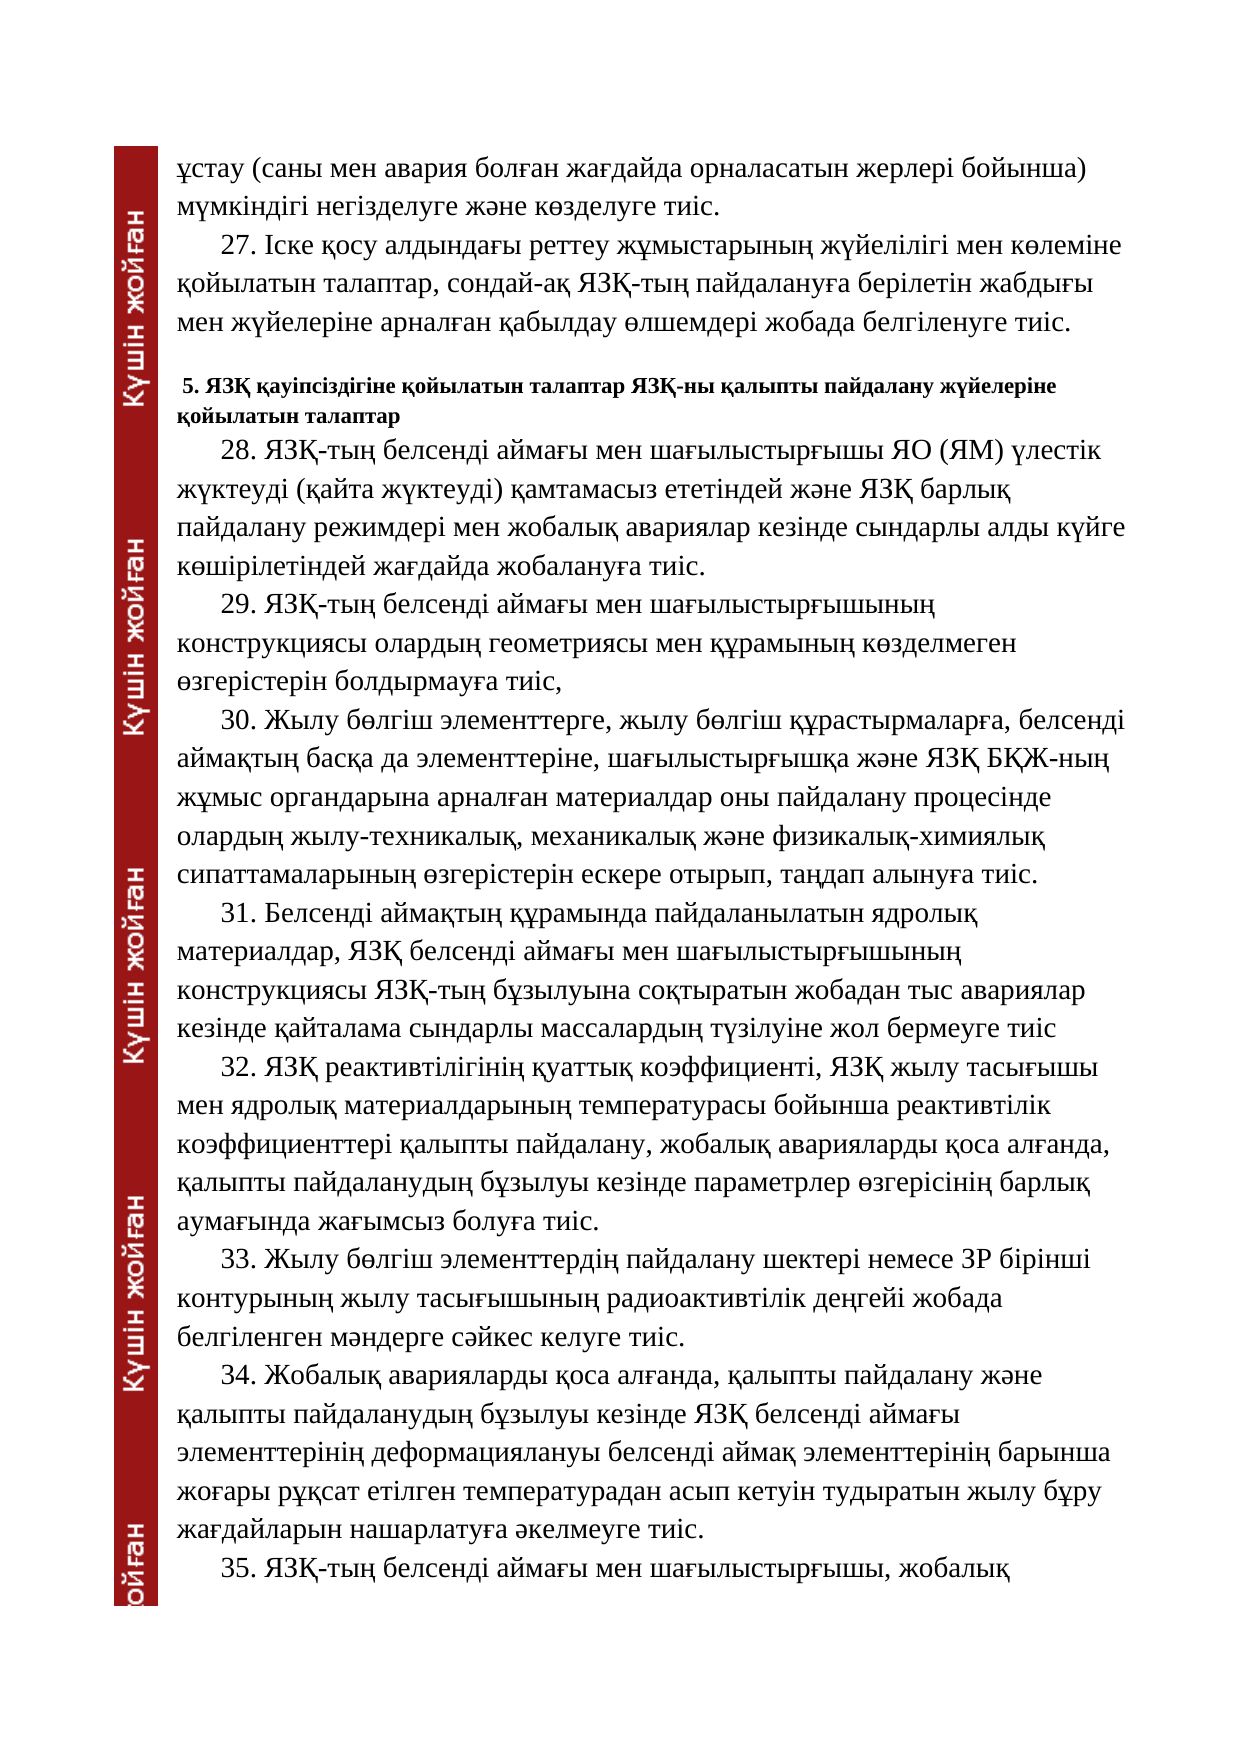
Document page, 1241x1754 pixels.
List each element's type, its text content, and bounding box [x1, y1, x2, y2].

picture [114, 146, 158, 150]
text 5. ЯЗҚ қауіпсіздігіне қойылатын талаптар ЯЗҚ-ны қалыпты пайдалану жүйелеріне қойылатын талаптар [112, 372, 1128, 428]
picture [114, 1583, 158, 1606]
picture [114, 428, 158, 432]
picture [114, 368, 158, 372]
